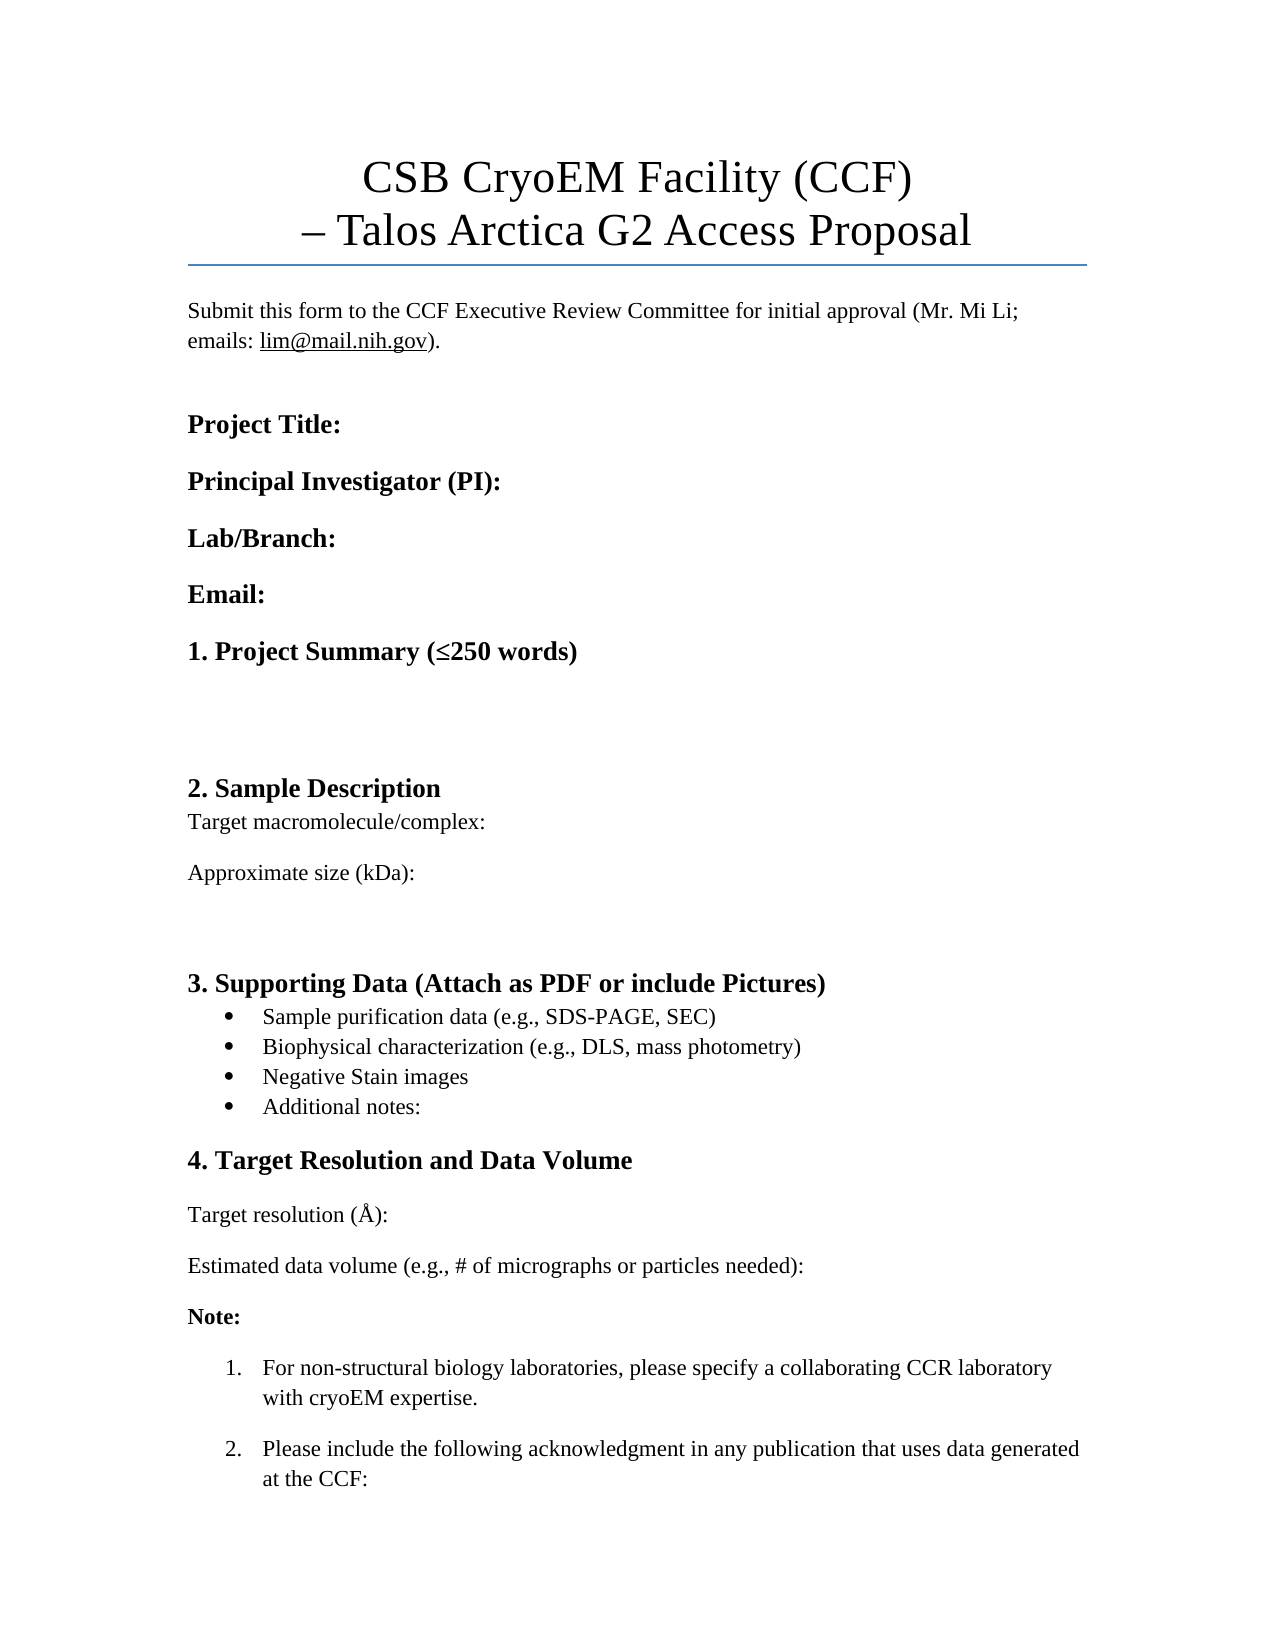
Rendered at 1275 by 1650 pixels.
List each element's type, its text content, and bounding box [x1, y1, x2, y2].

text 4. Target Resolution and Data Volume [187, 1144, 1087, 1176]
text Target macromolecule/complex: [187, 808, 1087, 835]
title CSB CryoEM Facility (CCF) [187, 150, 1087, 203]
title – Talos Arctica G2 Access Proposal [187, 203, 1087, 266]
list Biophysical characterization (e.g., DLS, mass photometry) [225, 1033, 1087, 1059]
text Submit this form to the CCF Executive Review Committee for initial approval (Mr. Mi Li; emails: lim@mail.nih.gov). [187, 297, 1087, 384]
text Principal Investigator (PI): [187, 465, 1087, 496]
text Email: [187, 578, 1087, 609]
text Estimated data volume (e.g., # of micrographs or particles needed): [187, 1252, 1087, 1278]
text Target resolution (Å): [187, 1201, 1087, 1227]
list Negative Stain images [225, 1063, 1087, 1089]
list Additional notes: [225, 1093, 1087, 1120]
list Sample purification data (e.g., SDS-PAGE, SEC) [225, 1003, 1087, 1029]
text Project Title: [187, 408, 1087, 440]
text Lab/Branch: [187, 522, 1087, 553]
text Approximate size (kDa): [187, 859, 1087, 886]
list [225, 1435, 1087, 1492]
subtitle 1. Project Summary (≤250 words) [187, 635, 1087, 666]
list For non-structural biology laboratories, please specify a collaborating CCR laboratory with cryoEM expertise. [225, 1354, 1087, 1411]
subtitle 2. Sample Description [187, 773, 1087, 804]
text Note: [187, 1303, 1087, 1329]
subtitle 3. Supporting Data (Attach as PDF or include Pictures) [187, 967, 1087, 998]
